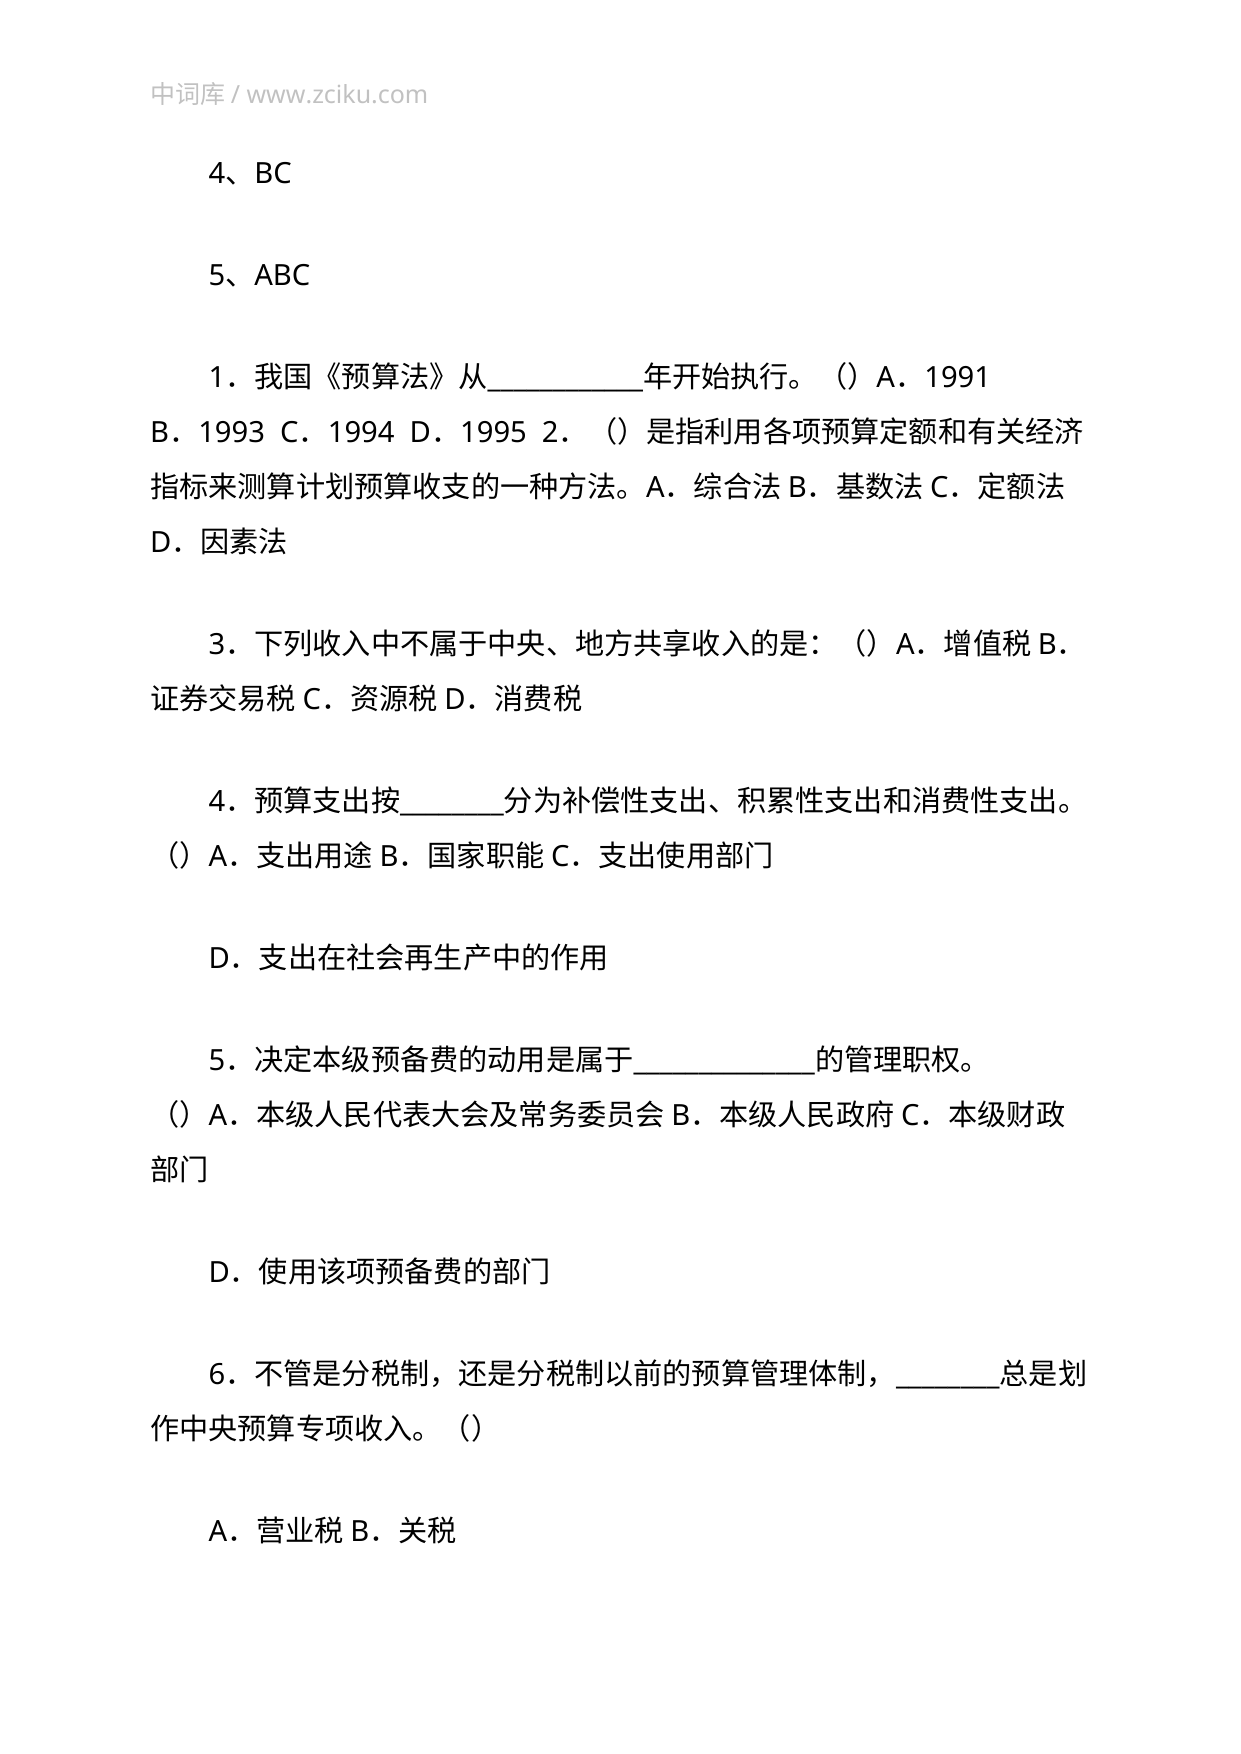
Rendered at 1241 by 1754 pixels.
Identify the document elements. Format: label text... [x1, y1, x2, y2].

text 4．预算支出按________分为补偿性支出、积累性支出和消费性支出。（）A．支出用途 B．国家职能 C．支出使用部门 [150, 778, 1090, 875]
text 4、BC [150, 150, 1090, 192]
text 1．我国《预算法》从____________年开始执行。（）A．1991 B．1993 C．1994 D．1995 2．（）是指利用各项预算定额和有关经济指标来测算计划预算收支的一种方法。A．综合法 B．基数法 C．定额法 D．因素法 [150, 354, 1090, 561]
text 3．下列收入中不属于中央、地方共享收入的是：（）A．增值税 B．证券交易税 C．资源税 D．消费税 [150, 621, 1090, 718]
text D．使用该项预备费的部门 [150, 1249, 1090, 1291]
text 6．不管是分税制，还是分税制以前的预算管理体制，________总是划作中央预算专项收入。（） [150, 1351, 1090, 1448]
text A．营业税 B．关税 [150, 1507, 1090, 1550]
text 5．决定本级预备费的动用是属于______________的管理职权。（）A．本级人民代表大会及常务委员会 B．本级人民政府 C．本级财政部门 [150, 1037, 1090, 1189]
text 5、ABC [150, 252, 1090, 294]
text D．支出在社会再生产中的作用 [150, 935, 1090, 977]
